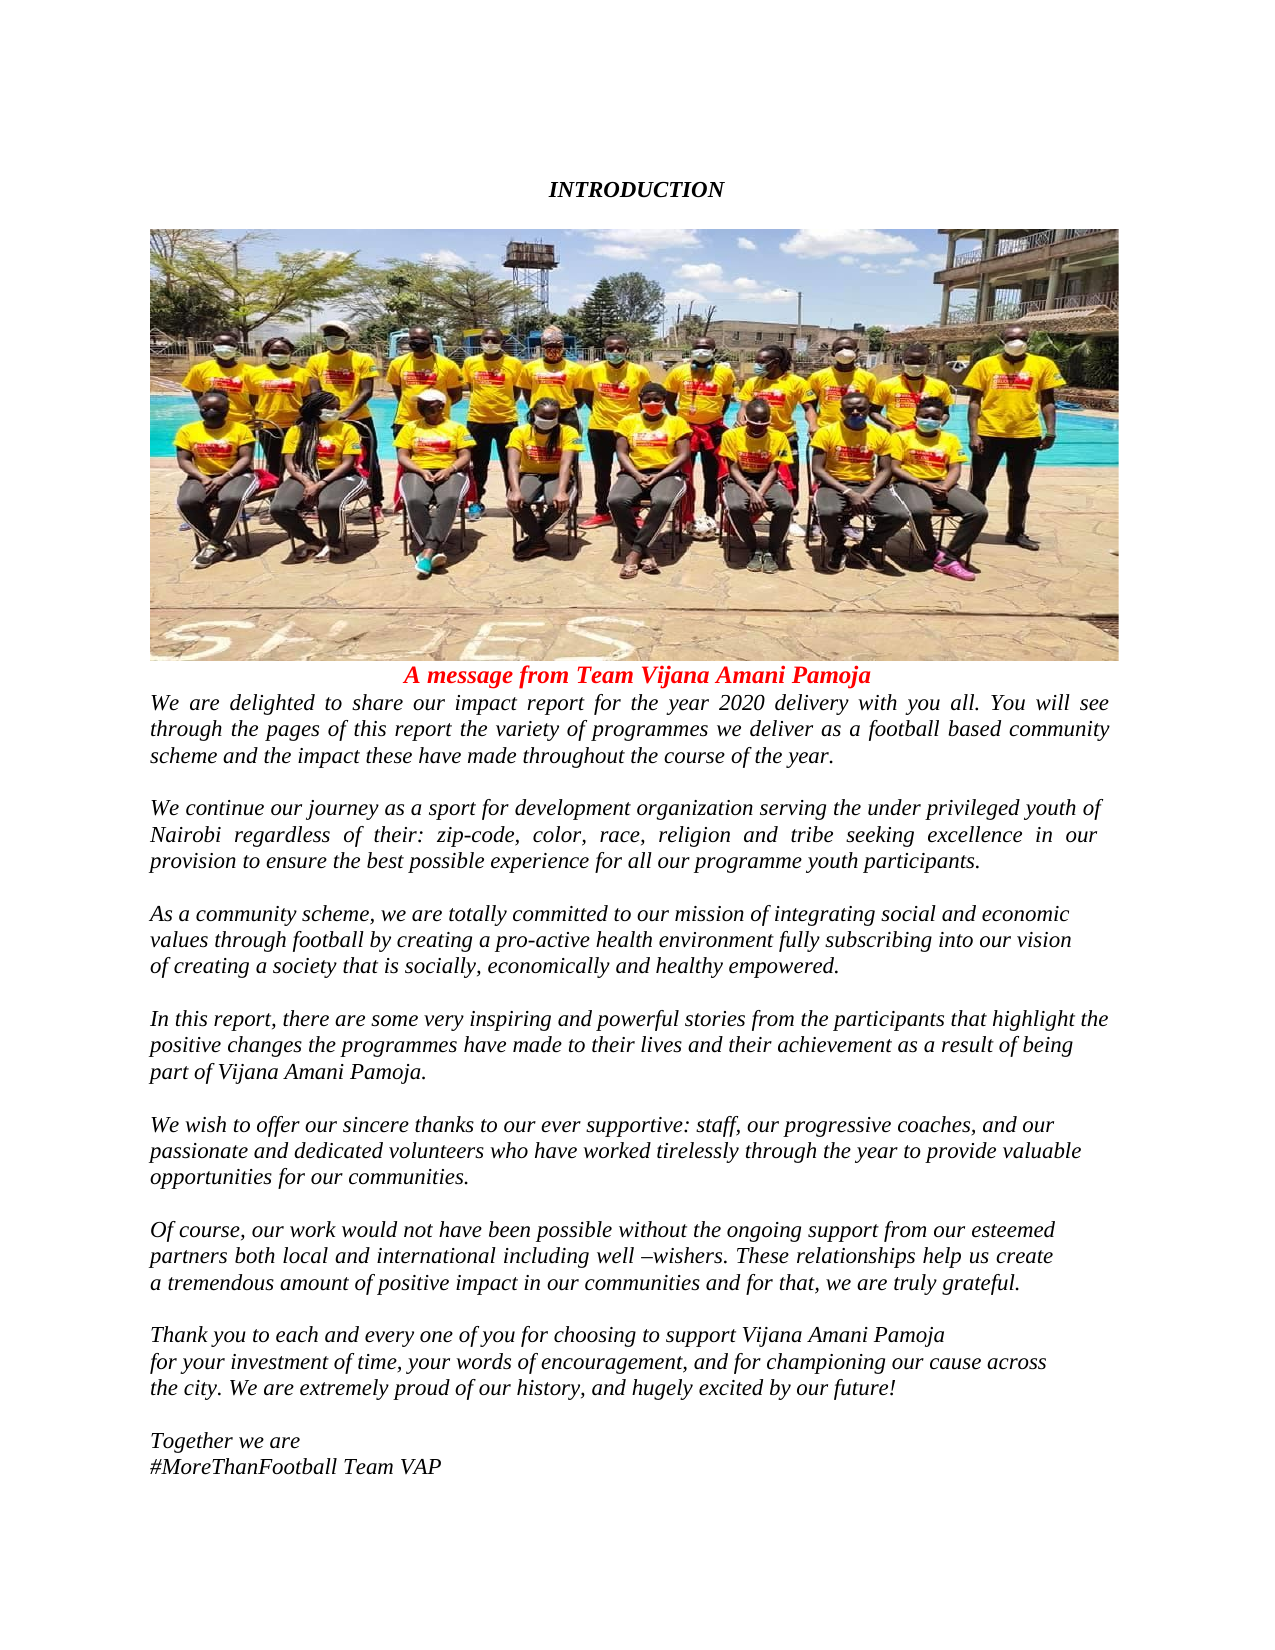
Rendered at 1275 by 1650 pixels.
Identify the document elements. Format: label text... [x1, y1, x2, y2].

text We wish to offer our sincere thanks to our ever supportive: staff, our progressive coaches, and our passionate and dedicated volunteers who have worked tirelessly through the year to provide valuable opportunities for our communities. [150, 1111, 1098, 1190]
text A message from Team Vijana Amani Pamoja [404, 225, 1208, 689]
picture [150, 229, 1119, 661]
text We continue our journey as a sport for development organization serving the under privileged youth of Nairobi regardless of their: zip-code, color, race, religion and tribe seeking excellence in our provision to ensure the best possible experience for all our programme youth participants. [150, 794, 1102, 873]
text for your investment of time, your words of encouragement, and for championing our cause across the city. We are extremely proud of our history, and hugely excited by our future! [150, 1348, 1083, 1401]
text Thank you to each and every one of you for choosing to support Vijana Amani Pamoja [150, 1322, 1208, 1348]
text Together we are #MoreThanFootball Team VAP [150, 1427, 495, 1480]
text Of course, our work would not have been possible without the ongoing support from our esteemed partners both local and international including well –wishers. These relationships help us create a tremendous amount of positive impact in our communities and for that, we are truly grateful. [150, 1216, 1057, 1295]
text We are delighted to share our impact report for the year 2020 delivery with you all. You will see through the pages of this report the variety of programmes we deliver as a football based community scheme and the impact these have made throughout the course of the year. [150, 689, 1114, 768]
text As a community scheme, we are totally committed to our mission of integrating social and economic values through football by creating a pro-active health environment fully subscribing into our vision of creating a society that is socially, economically and healthy empowered. [150, 900, 1098, 979]
text In this report, there are some very inspiring and powerful stories from the participants that highlight the positive changes the programmes have made to their lives and their achievement as a result of being part of Vijana Amani Pamoja. [150, 1005, 1117, 1084]
text INTRODUCTION [301, 176, 973, 202]
